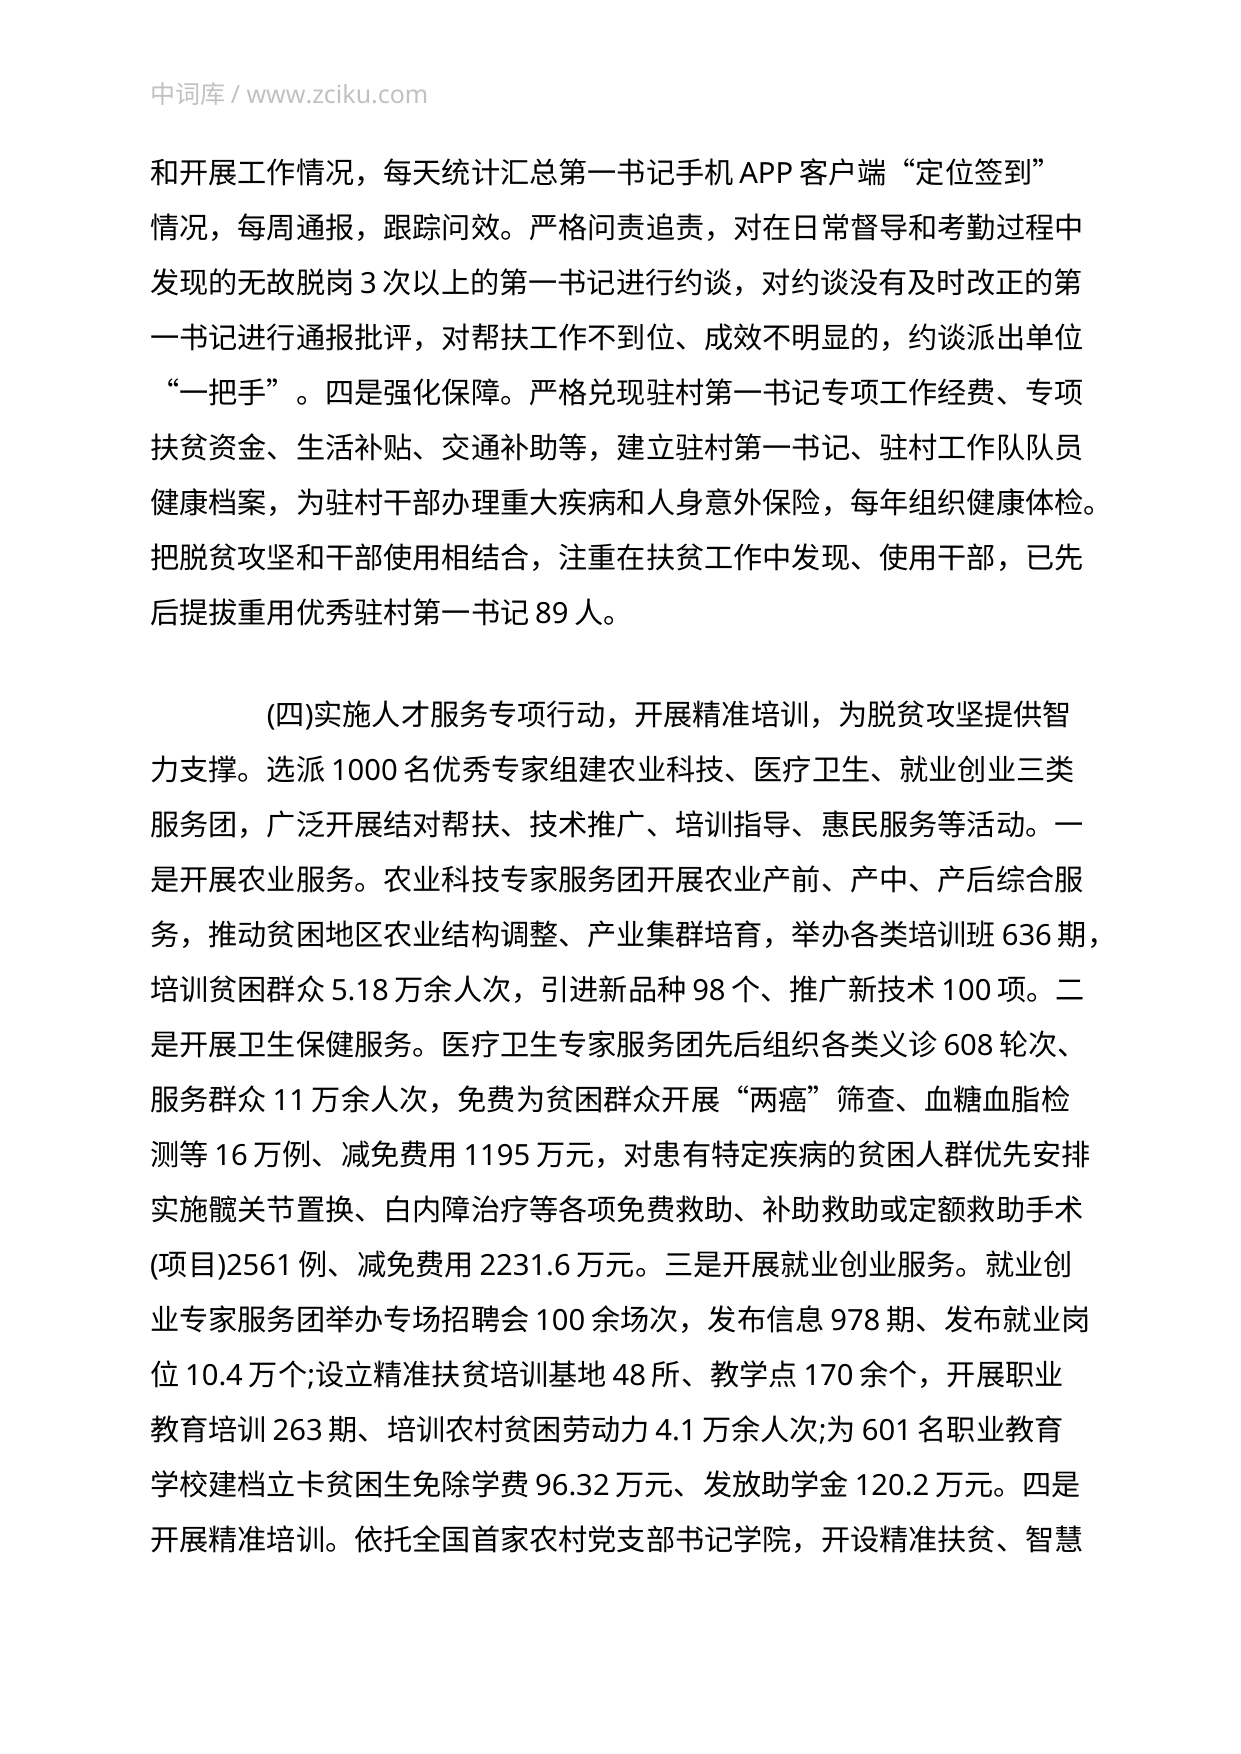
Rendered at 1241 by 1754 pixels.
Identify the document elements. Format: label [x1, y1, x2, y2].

text [150, 691, 1090, 1558]
text [150, 150, 1090, 632]
